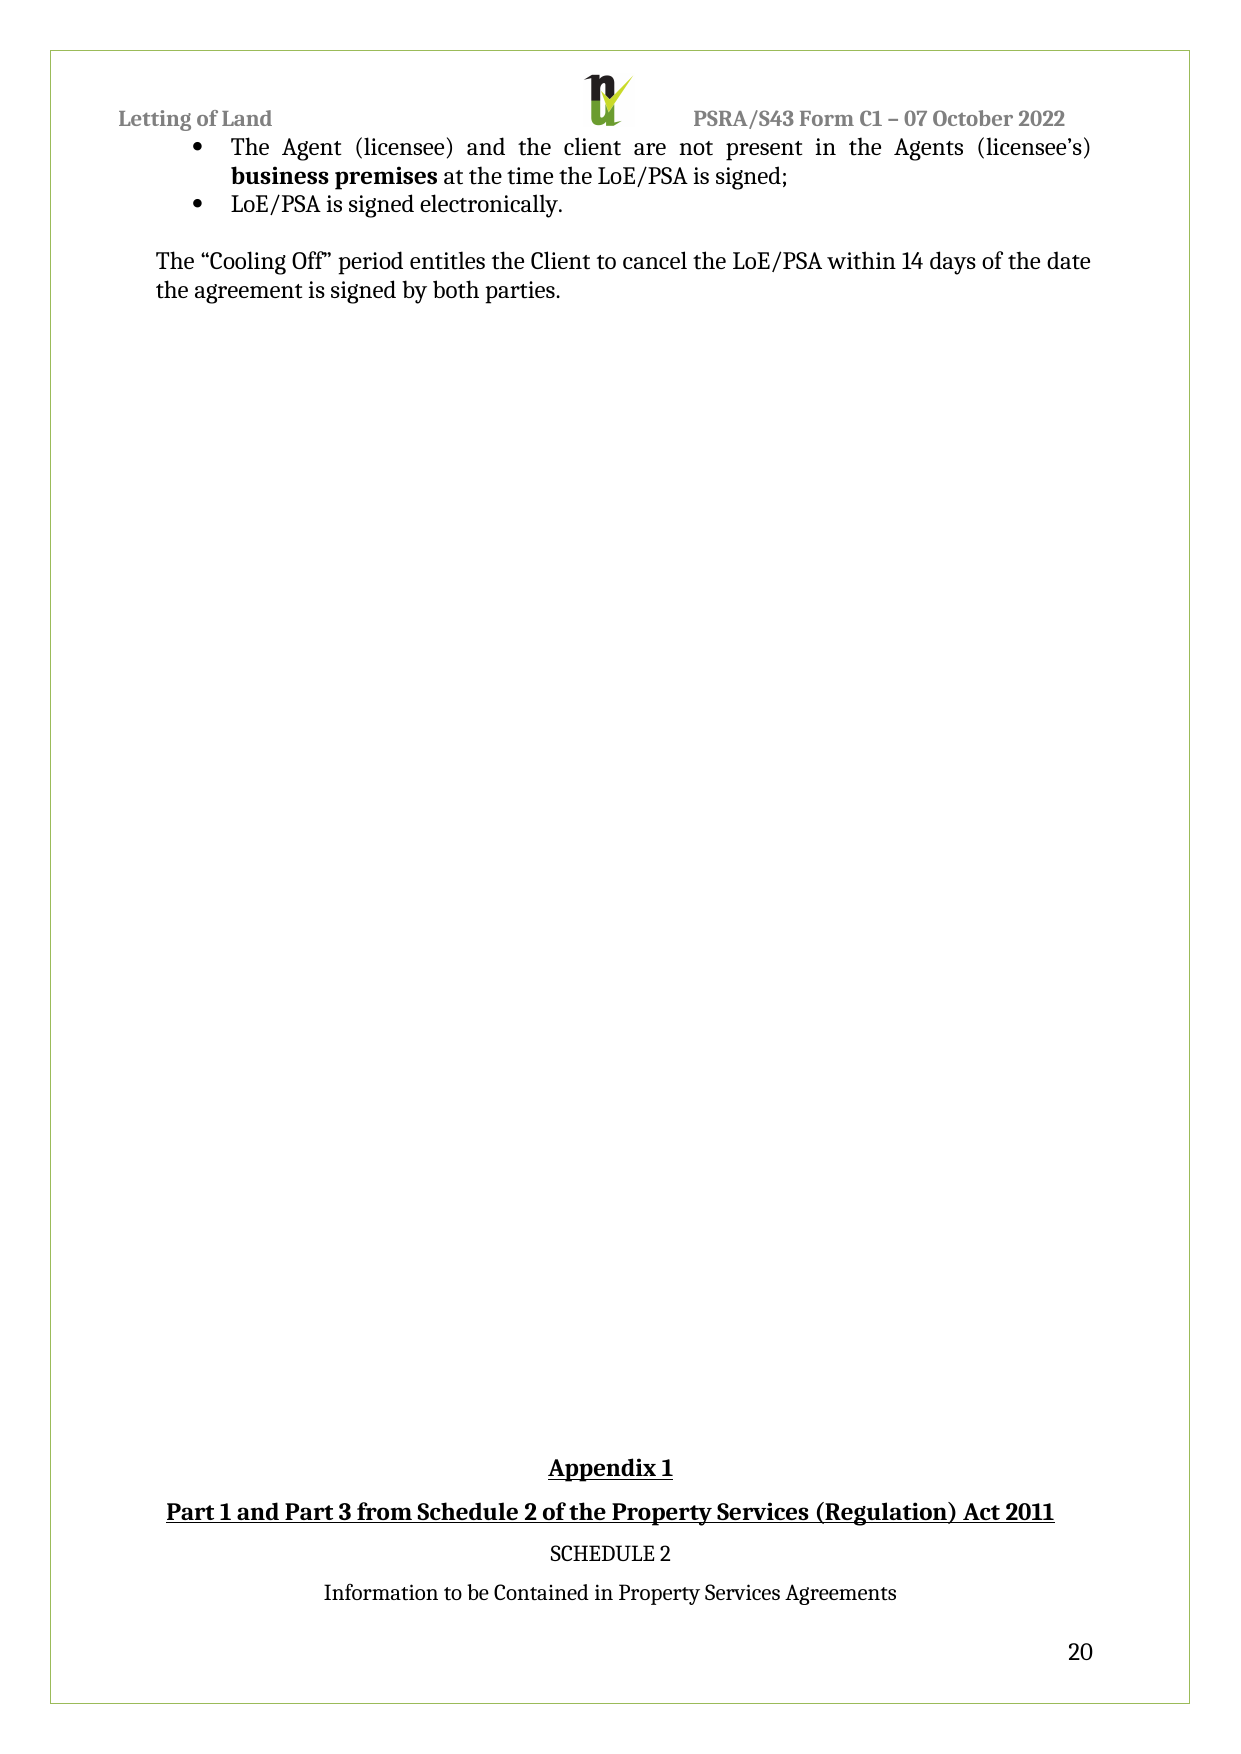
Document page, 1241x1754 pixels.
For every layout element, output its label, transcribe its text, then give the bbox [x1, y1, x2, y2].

list Part 1 and Part 3 from Schedule 2 of the Property Services (Regulation) Act 2011 [118, 1497, 1103, 1526]
list The Agent (licensee) and the client are not present in the Agents (licensee’s) business premises at the time the LoE/PSA is signed; [193, 133, 1093, 190]
list Appendix 1 [118, 1454, 1103, 1483]
list The “Cooling Off” period entitles the Client to cancel the LoE/PSA within 14 days of the date the agreement is signed by both parties. [156, 247, 1093, 304]
list LoE/PSA is signed electronically. [193, 190, 1093, 219]
picture [583, 73, 635, 127]
text SCHEDULE 2 [118, 1541, 1103, 1567]
text Information to be Contained in Property Services Agreements [118, 1580, 1103, 1606]
